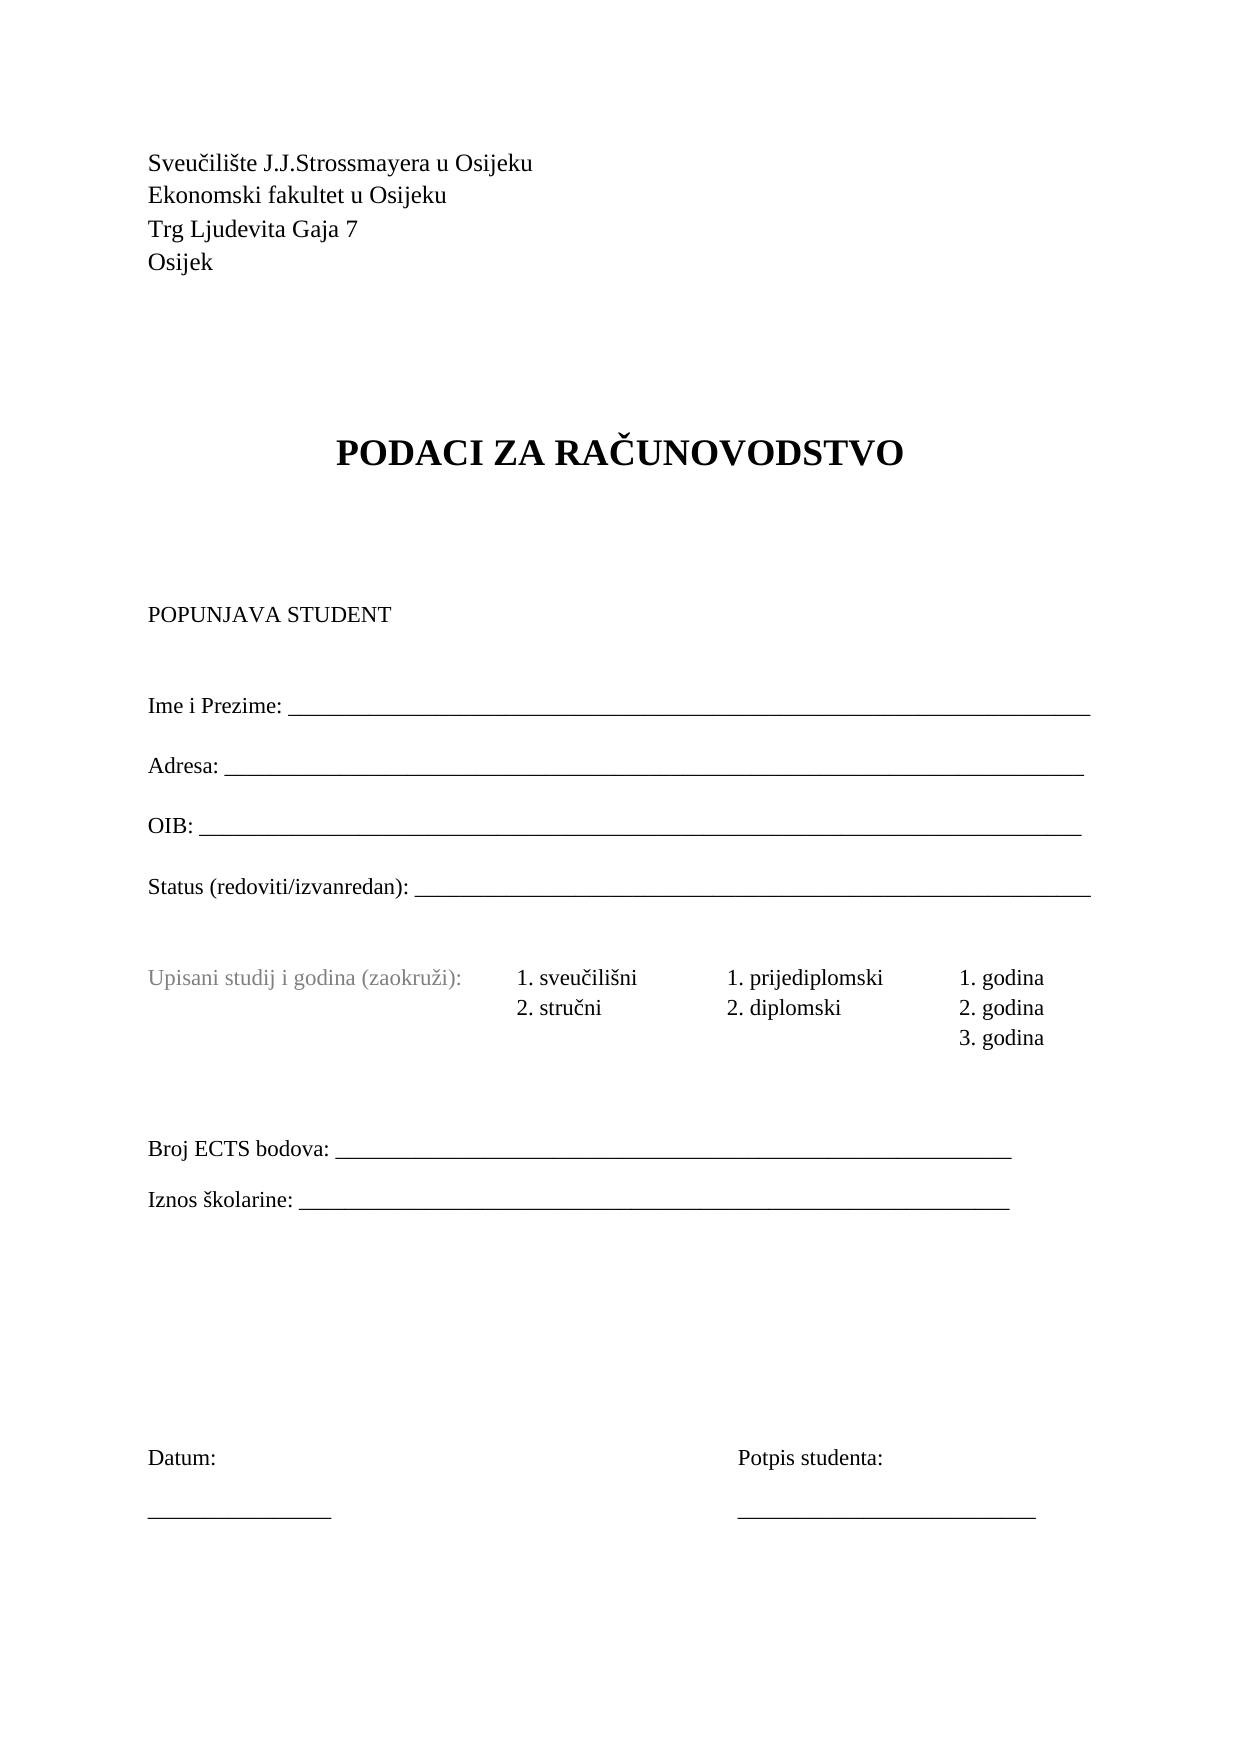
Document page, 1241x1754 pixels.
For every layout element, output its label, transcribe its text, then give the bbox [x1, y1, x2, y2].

text Sveučilište J.J.Strossmayera u Osijeku [148, 148, 1093, 176]
text ________________ __________________________ [148, 1495, 1043, 1521]
text Osijek [148, 247, 1093, 275]
text Adresa: ___________________________________________________________________________ [148, 752, 1093, 778]
text OIB: _____________________________________________________________________________ [148, 813, 1093, 839]
text 3. godina [148, 1024, 1093, 1050]
text PODACI ZA RAČUNOVODSTVO [148, 431, 1093, 474]
text Iznos školarine: ______________________________________________________________ [148, 1187, 1093, 1213]
text Datum: Potpis studenta: [148, 1444, 1043, 1470]
text Broj ECTS bodova: ___________________________________________________________ [148, 1136, 1093, 1162]
text Upisani studij i godina (zaokruži): 1. sveučilišni 1. prijediplomski 1. godina [148, 964, 1093, 990]
text Ekonomski fakultet u Osijeku [148, 181, 1093, 209]
text POPUNJAVA STUDENT [148, 601, 1093, 627]
text Status (redoviti/izvanredan): ___________________________________________________________ [148, 873, 1093, 899]
text Ime i Prezime: ______________________________________________________________________ [148, 692, 1093, 718]
text 2. stručni 2. diplomski 2. godina [148, 994, 1093, 1020]
text Trg Ljudevita Gaja 7 [148, 214, 1093, 242]
